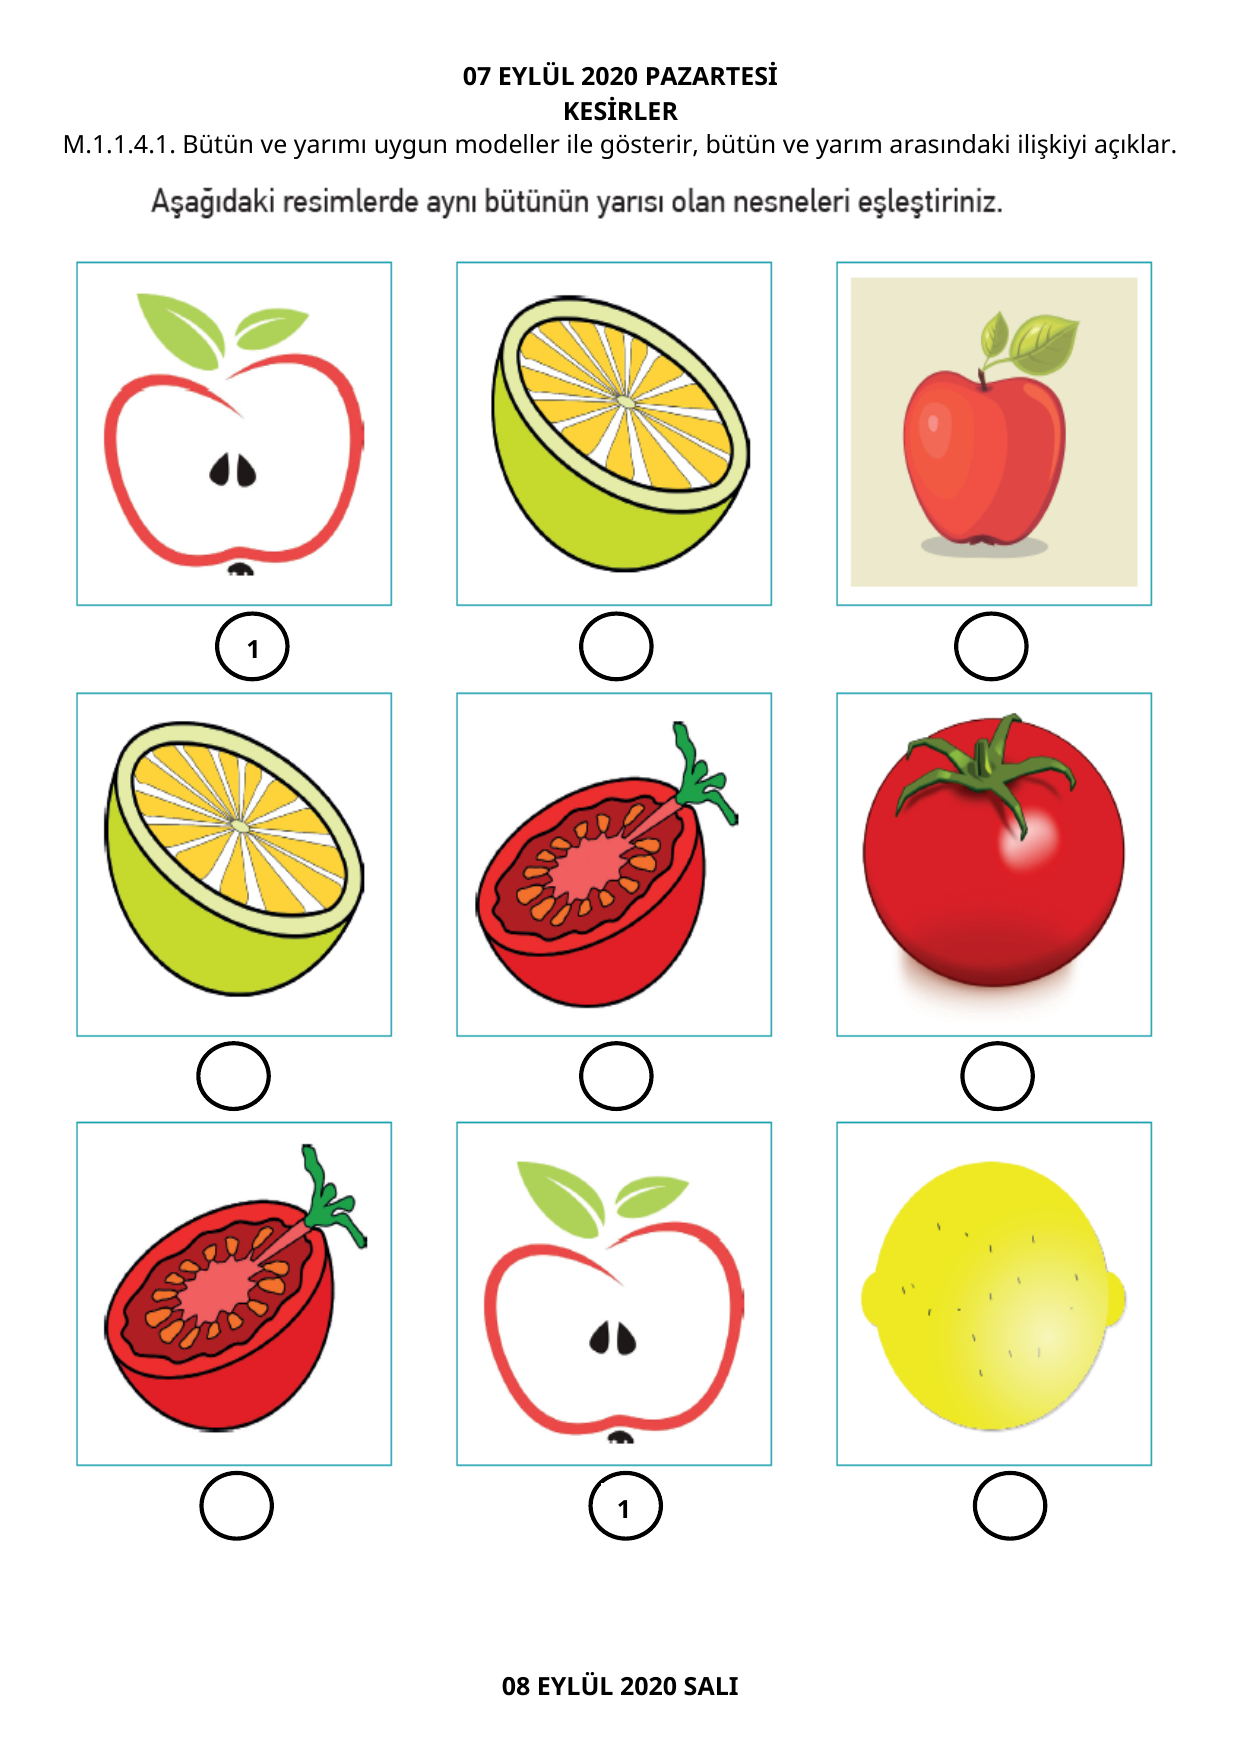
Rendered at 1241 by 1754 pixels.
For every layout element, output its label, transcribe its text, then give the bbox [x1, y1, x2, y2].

text M.1.1.4.1. Bütün ve yarımı uygun modeller ile gösterir, bütün ve yarım arasındaki ilişkiyi açıklar. [59, 127, 1181, 161]
text KESİRLER [59, 93, 1181, 127]
text 07 EYLÜL 2020 PAZARTESİ [59, 59, 1181, 93]
text 08 EYLÜL 2020 SALI [59, 1669, 1181, 1703]
